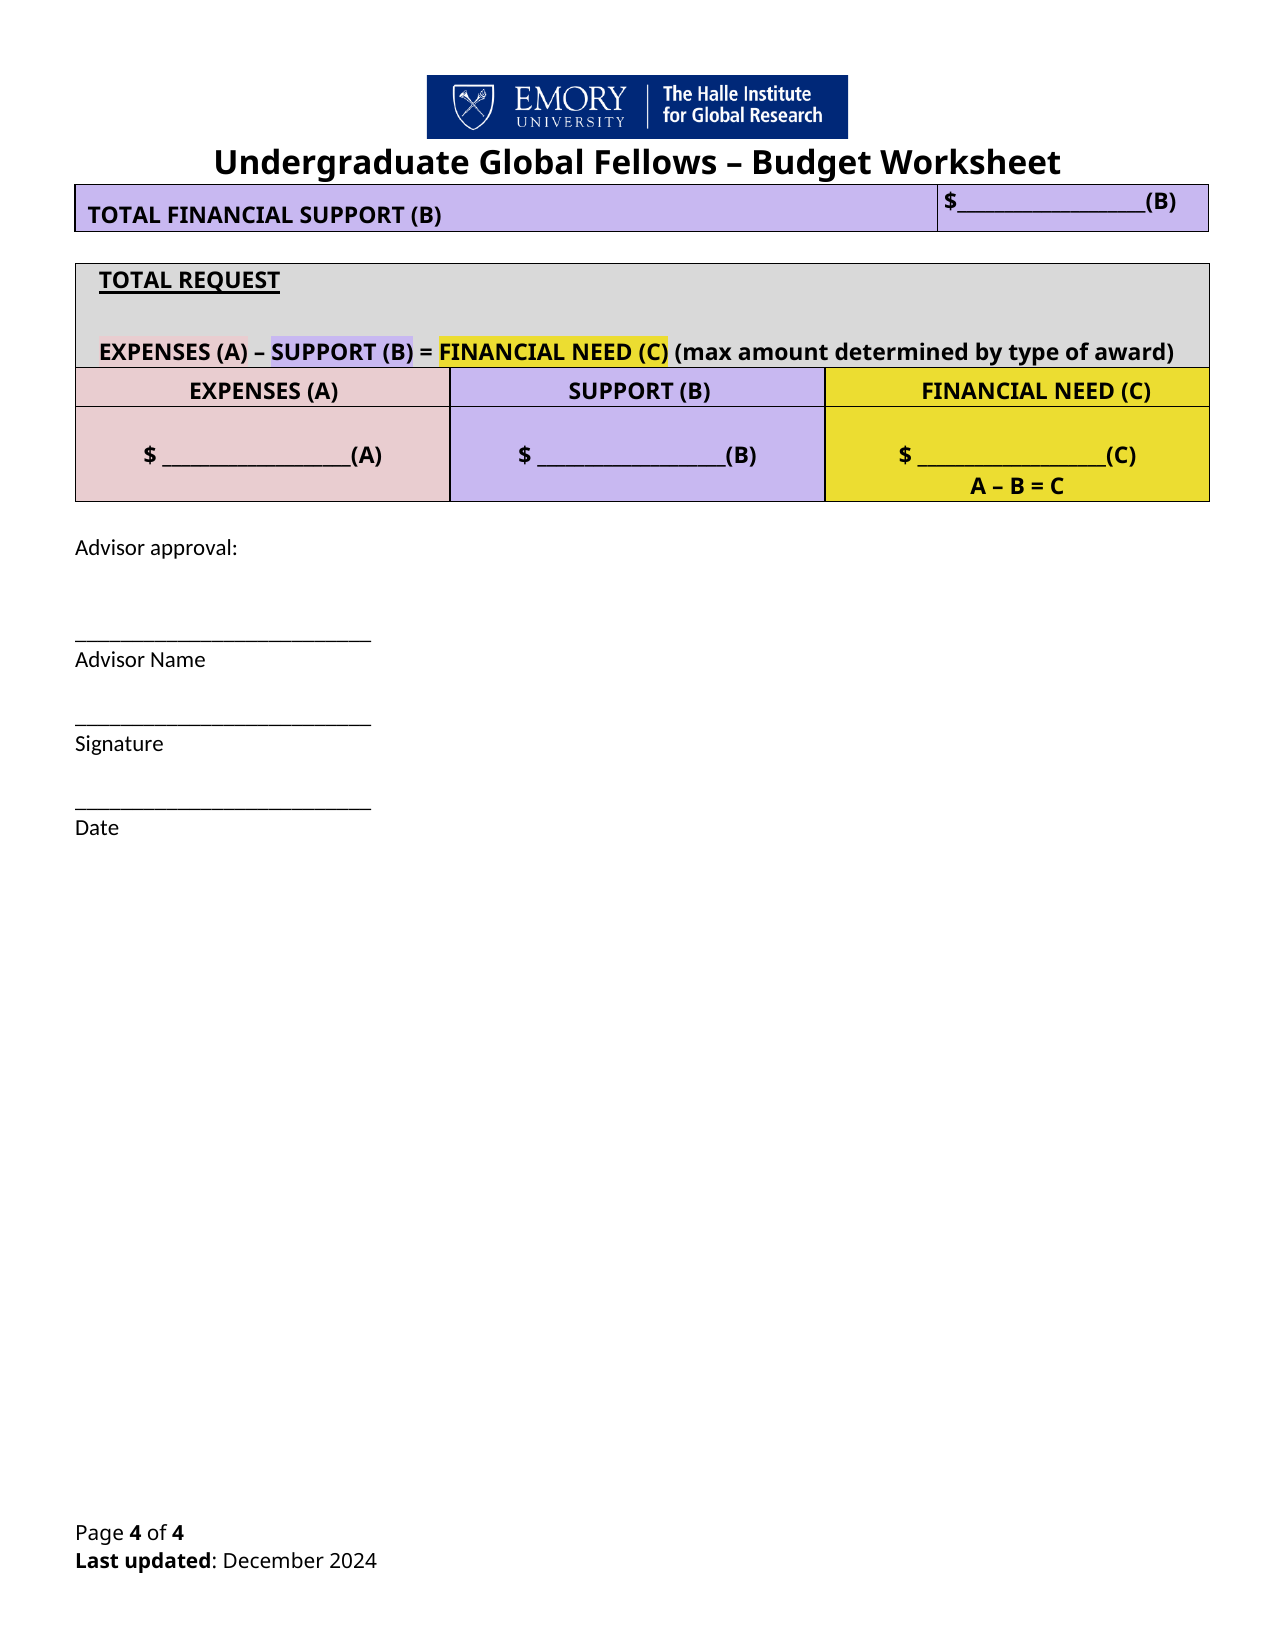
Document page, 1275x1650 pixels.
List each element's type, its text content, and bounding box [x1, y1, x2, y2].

table_cell EXPENSES (A) [76, 368, 449, 406]
text Date [75, 813, 1200, 842]
table_cell $ ____________________(C) A – B = C [826, 407, 1209, 501]
picture [426, 75, 849, 139]
table_cell $ ____________________(B) [451, 407, 824, 501]
text __________________________ [75, 617, 1200, 645]
table_cell $ ____________________(A) [76, 407, 449, 501]
text Advisor Name [75, 645, 1200, 673]
table_cell FINANCIAL NEED (C) [826, 368, 1209, 406]
table_cell TOTAL FINANCIAL SUPPORT (B) [76, 185, 937, 231]
table_cell $____________________(B) [938, 185, 1208, 231]
text Signature [75, 729, 1200, 757]
text Advisor approval: [75, 533, 1200, 561]
table_header TOTAL REQUEST EXPENSES (A) – SUPPORT (B) = FINANCIAL NEED (C) (max amount determined by type of award) [76, 264, 1209, 367]
table_cell SUPPORT (B) [451, 368, 824, 406]
text __________________________ [75, 786, 1200, 813]
text __________________________ [75, 701, 1200, 729]
